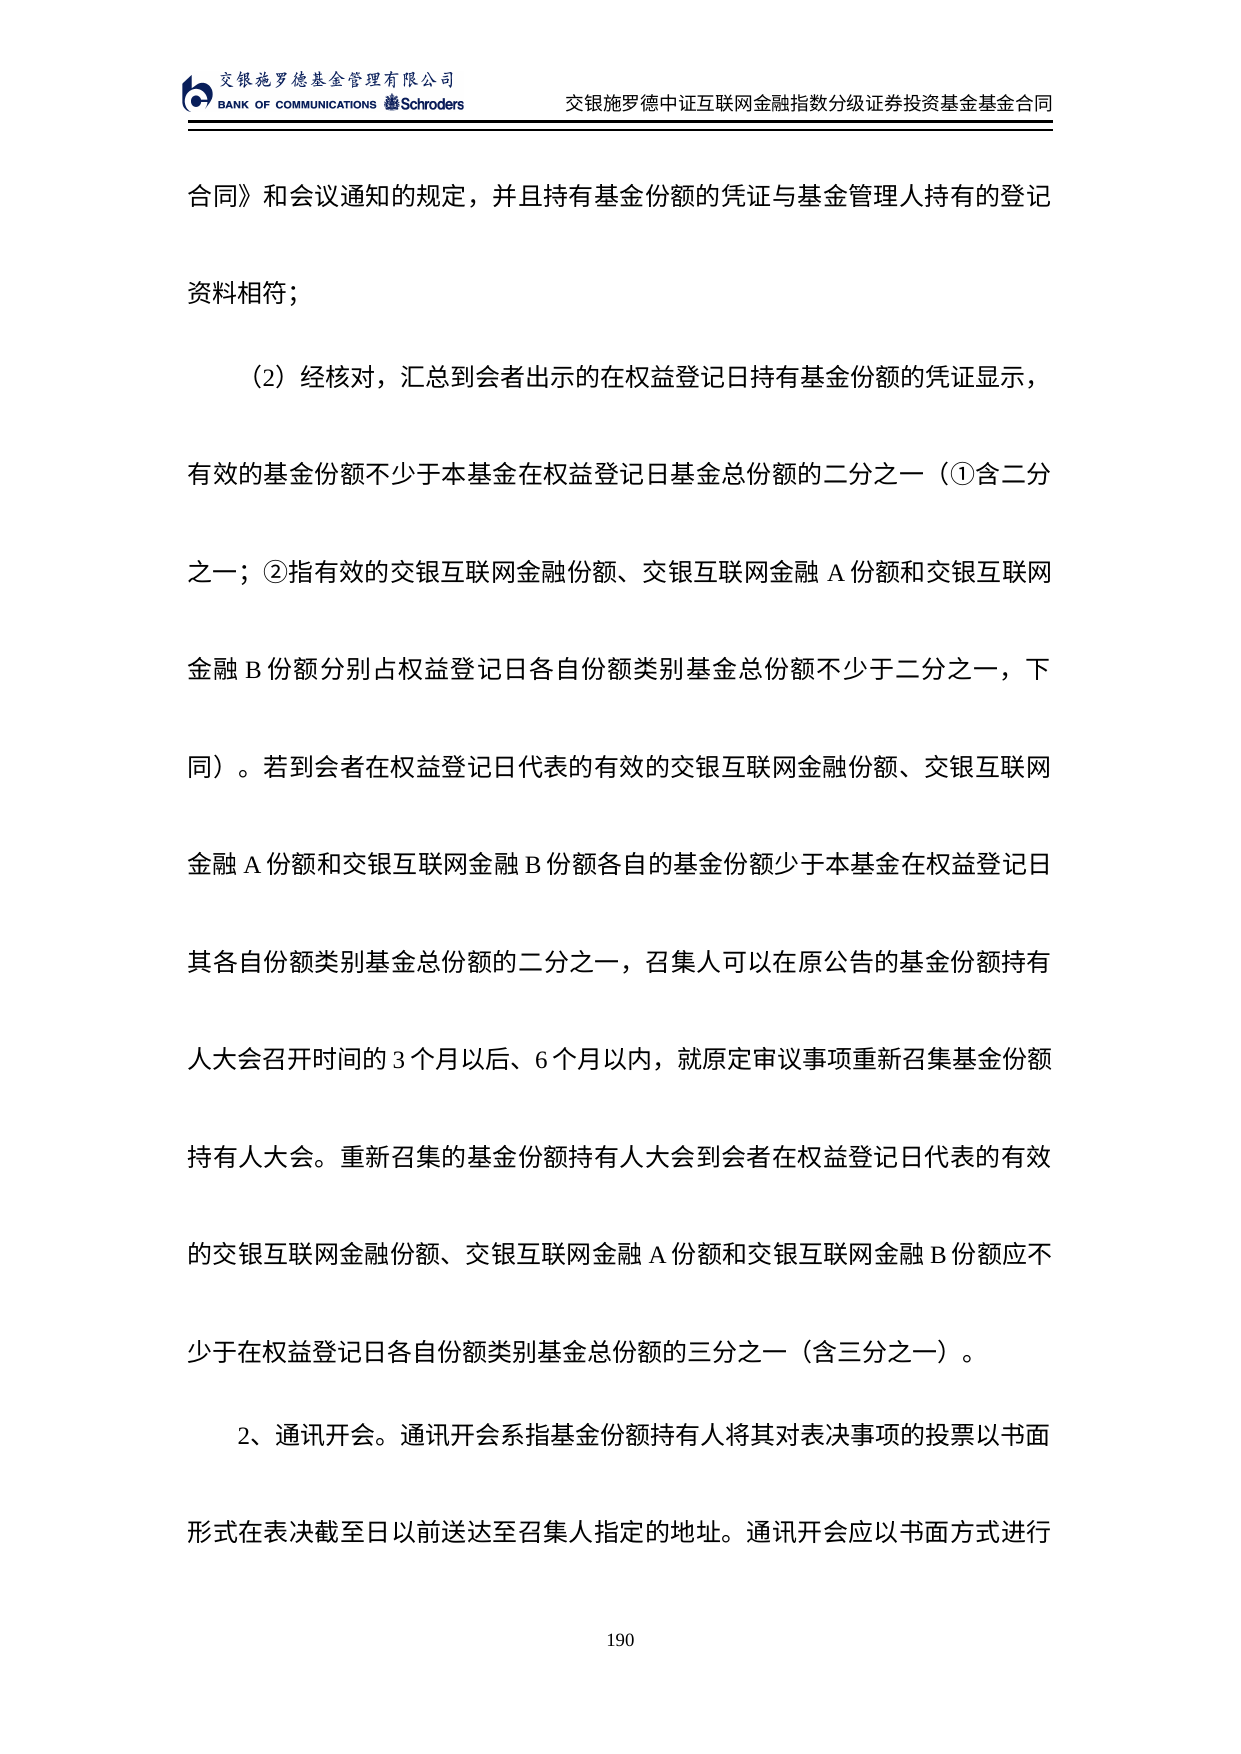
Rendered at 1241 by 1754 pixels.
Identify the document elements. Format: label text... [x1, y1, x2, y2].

text （2）经核对，汇总到会者出示的在权益登记日持有基金份额的凭证显示，有效的基金份额不少于本基金在权益登记日基金总份额的二分之一（①含二分之一；②指有效的交银互联网金融份额、交银互联网金融A份额和交银互联网金融B份额分别占权益登记日各自份额类别基金总份额不少于二分之一，下同）。若到会者在权益登记日代表的有效的交银互联网金融份额、交银互联网金融A份额和交银互联网金融B份额各自的基金份额少于本基金在权益登记日其各自份额类别基金总份额的二分之一，召集人可以在原公告的基金份额持有人大会召开时间的3个月以后、6个月以内，就原定审议事项重新召集基金份额持有人大会。重新召集的基金份额持有人大会到会者在权益登记日代表的有效的交银互联网金融份额、交银互联网金融A份额和交银互联网金融B份额应不少于在权益登记日各自份额类别基金总份额的三分之一（含三分之一）。 [187, 343, 1053, 1383]
picture [182, 71, 464, 112]
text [187, 1401, 1053, 1563]
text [187, 162, 1053, 324]
